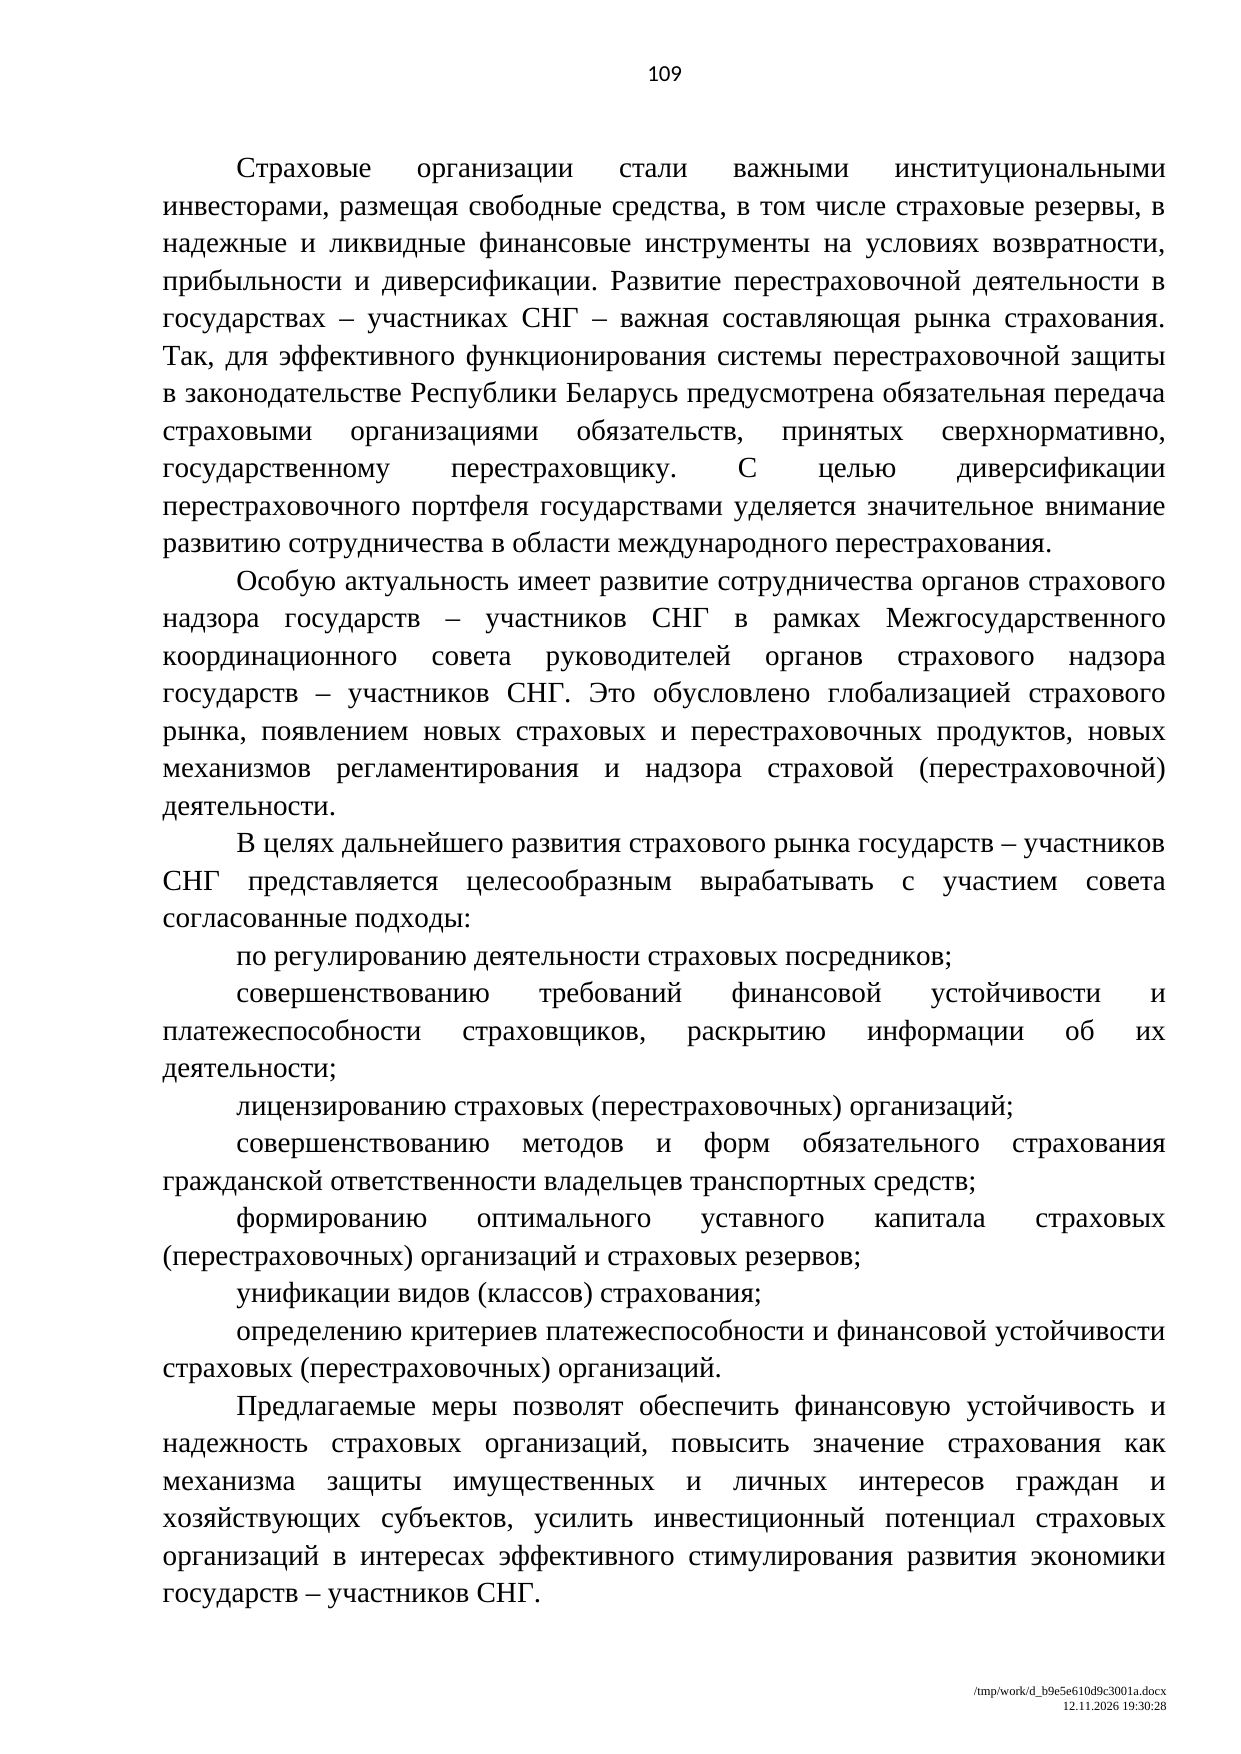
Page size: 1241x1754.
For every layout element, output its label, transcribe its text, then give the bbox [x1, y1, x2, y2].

text по регулированию деятельности страховых посредников; [162, 935, 1166, 973]
text совершенствованию требований финансовой устойчивости и платежеспособности страховщиков, раскрытию информации об их деятельности; [162, 973, 1166, 1085]
text Страховые организации стали важными институциональными инвесторами, размещая свободные средства, в том числе страховые резервы, в надежные и ликвидные финансовые инструменты на условиях возвратности, прибыльности и диверсификации. Развитие перестраховочной деятельности в государствах – участниках СНГ – важная составляющая рынка страхования. Так, для эффективного функционирования системы перестраховочной защиты в законодательстве Республики Беларусь предусмотрена обязательная передача страховыми организациями обязательств, принятых сверхнормативно, государственному перестраховщику. С целью диверсификации перестраховочного портфеля государствами уделяется значительное внимание развитию сотрудничества в области международного перестрахования. [162, 148, 1166, 560]
text определению критериев платежеспособности и финансовой устойчивости страховых (перестраховочных) организаций. [162, 1310, 1166, 1385]
text Особую актуальность имеет развитие сотрудничества органов страхового надзора государств – участников СНГ в рамках Межгосударственного координационного совета руководителей органов страхового надзора государств – участников СНГ. Это обусловлено глобализацией страхового рынка, появлением новых страховых и перестраховочных продуктов, новых механизмов регламентирования и надзора страховой (перестраховочной) деятельности. [162, 560, 1166, 823]
text унификации видов (классов) страхования; [162, 1273, 1166, 1310]
text Предлагаемые меры позволят обеспечить финансовую устойчивость и надежность страховых организаций, повысить значение страхования как механизма защиты имущественных и личных интересов граждан и хозяйствующих субъектов, усилить инвестиционный потенциал страховых организаций в интересах эффективного стимулирования развития экономики государств – участников СНГ. [162, 1385, 1166, 1610]
text В целях дальнейшего развития страхового рынка государств – участников СНГ представляется целесообразным вырабатывать с участием совета согласованные подходы: [162, 823, 1166, 935]
text совершенствованию методов и форм обязательного страхования гражданской ответственности владельцев транспортных средств; [162, 1123, 1166, 1198]
text лицензированию страховых (перестраховочных) организаций; [162, 1085, 1166, 1123]
text формированию оптимального уставного капитала страховых (перестраховочных) организаций и страховых резервов; [162, 1198, 1166, 1273]
